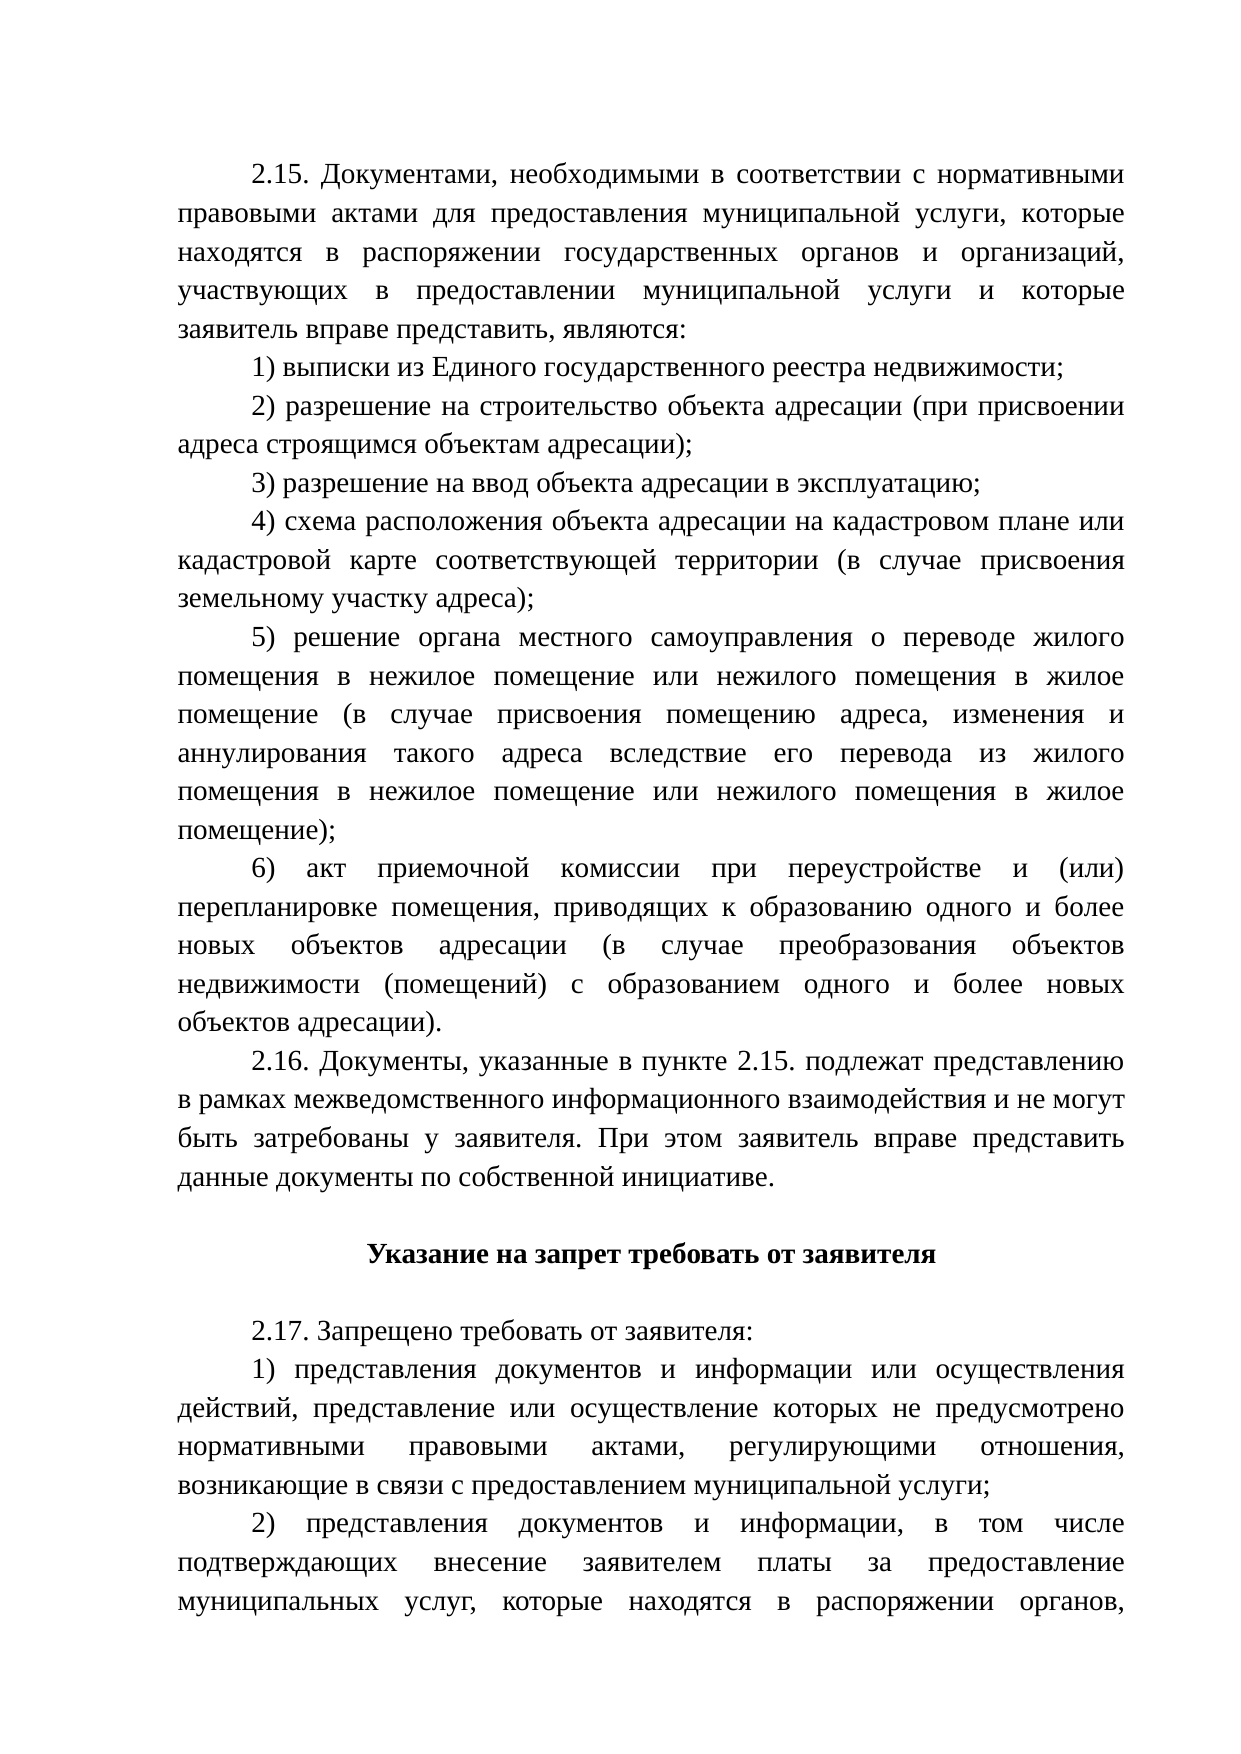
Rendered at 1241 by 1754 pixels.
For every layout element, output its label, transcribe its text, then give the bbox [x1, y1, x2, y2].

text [177, 1506, 1125, 1616]
text 1) выписки из Единого государственного реестра недвижимости; [177, 349, 1125, 383]
text 3) разрешение на ввод объекта адресации в эксплуатацию; [177, 465, 1125, 498]
text 2.17. Запрещено требовать от заявителя: [177, 1313, 1125, 1346]
text 4) схема расположения объекта адресации на кадастровом плане или кадастровой карте соответствующей территории (в случае присвоения земельному участку адреса); [177, 503, 1125, 614]
text 2.16. Документы, указанные в пункте 2.15. подлежат представлению в рамках межведомственного информационного взаимодействия и не могут быть затребованы у заявителя. При этом заявитель вправе представить данные документы по собственной инициативе. [177, 1043, 1125, 1192]
text 6) акт приемочной комиссии при переустройстве и (или) перепланировке помещения, приводящих к образованию одного и более новых объектов адресации (в случае преобразования объектов недвижимости (помещений) с образованием одного и более новых объектов адресации). [177, 850, 1125, 1038]
text 2.15. Документами, необходимыми в соответствии с нормативными правовыми актами для предоставления муниципальной услуги, которые находятся в распоряжении государственных органов и организаций, участвующих в предоставлении муниципальной услуги и которые заявитель вправе представить, являются: [177, 157, 1125, 344]
text 1) представления документов и информации или осуществления действий, представление или осуществление которых не предусмотрено нормативными правовыми актами, регулирующими отношения, возникающие в связи с предоставлением муниципальной услуги; [177, 1351, 1125, 1501]
text 2) разрешение на строительство объекта адресации (при присвоении адреса строящимся объектам адресации); [177, 388, 1125, 460]
text Указание на запрет требовать от заявителя [177, 1236, 1125, 1269]
text 5) решение органа местного самоуправления о переводе жилого помещения в нежилое помещение или нежилого помещения в жилое помещение (в случае присвоения помещению адреса, изменения и аннулирования такого адреса вследствие его перевода из жилого помещения в нежилое помещение или нежилого помещения в жилое помещение); [177, 619, 1125, 845]
